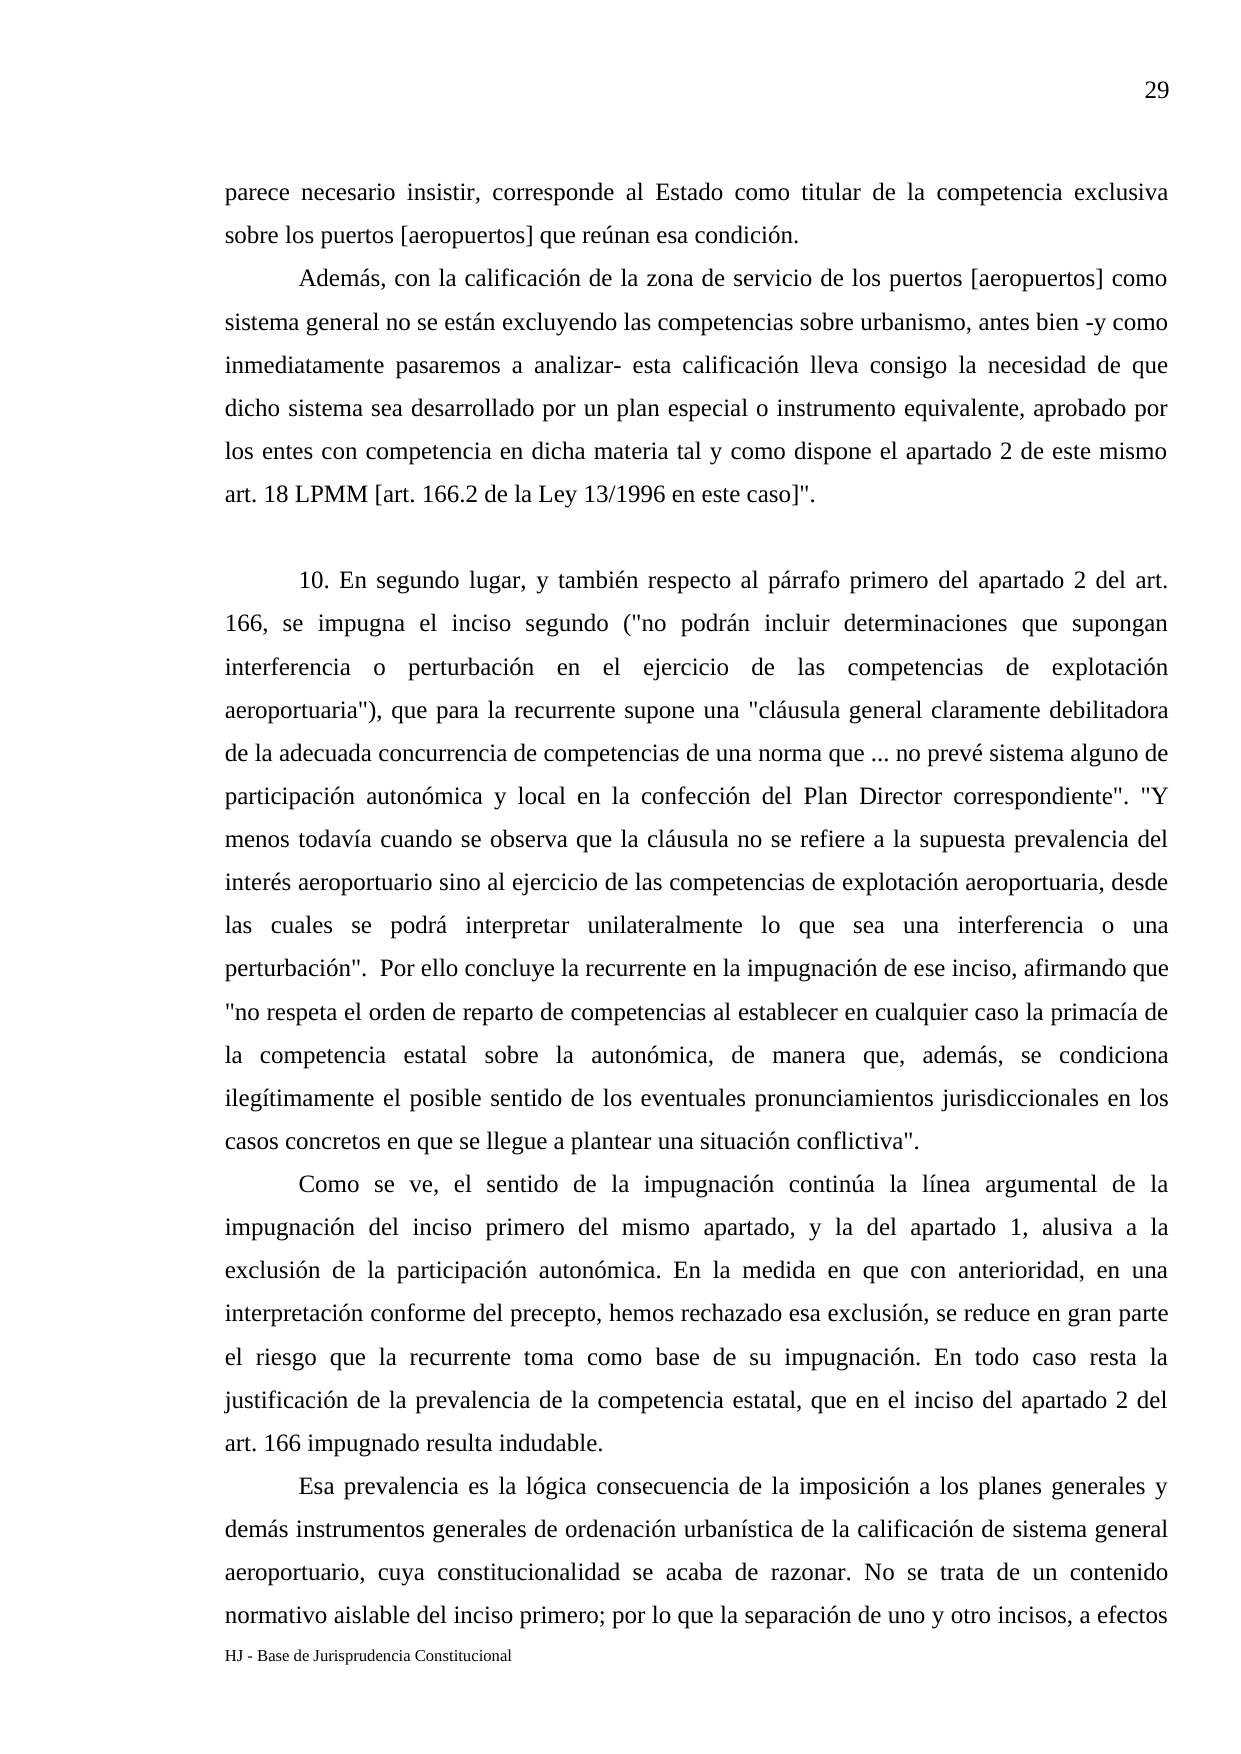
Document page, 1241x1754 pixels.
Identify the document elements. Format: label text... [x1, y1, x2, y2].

text Además, con la calificación de la zona de servicio de los puertos [aeropuertos] como sistema general no se están excluyendo las competencias sobre urbanismo, antes bien -y como inmediatamente pasaremos a analizar- esta calificación lleva consigo la necesidad de que dicho sistema sea desarrollado por un plan especial o instrumento equivalente, aprobado por los entes con competencia en dicha materia tal y como dispone el apartado 2 de este mismo art. 18 LPMM [art. 166.2 de la Ley 13/1996 en este caso]". [224, 263, 1169, 508]
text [224, 177, 1169, 249]
text Como se ve, el sentido de la impugnación continúa la línea argumental de la impugnación del inciso primero del mismo apartado, y la del apartado 1, alusiva a la exclusión de la participación autonómica. En la medida en que con anterioridad, en una interpretación conforme del precepto, hemos rechazado esa exclusión, se reduce en gran parte el riesgo que la recurrente toma como base de su impugnación. En todo caso resta la justificación de la prevalencia de la competencia estatal, que en el inciso del apartado 2 del art. 166 impugnado resulta indudable. [224, 1169, 1169, 1457]
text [224, 1471, 1169, 1629]
text 10. En segundo lugar, y también respecto al párrafo primero del apartado 2 del art. 166, se impugna el inciso segundo ("no podrán incluir determinaciones que supongan interferencia o perturbación en el ejercicio de las competencias de explotación aeroportuaria"), que para la recurrente supone una "cláusula general claramente debilitadora de la adecuada concurrencia de competencias de una norma que ... no prevé sistema alguno de participación autonómica y local en la confección del Plan Director correspondiente". "Y menos todavía cuando se observa que la cláusula no se refiere a la supuesta prevalencia del interés aeroportuario sino al ejercicio de las competencias de explotación aeroportuaria, desde las cuales se podrá interpretar unilateralmente lo que sea una interferencia o una perturbación". Por ello concluye la recurrente en la impugnación de ese inciso, afirmando que "no respeta el orden de reparto de competencias al establecer en cualquier caso la primacía de la competencia estatal sobre la autonómica, de manera que, además, se condiciona ilegítimamente el posible sentido de los eventuales pronunciamientos jurisdiccionales en los casos concretos en que se llegue a plantear una situación conflictiva". [224, 565, 1169, 1155]
